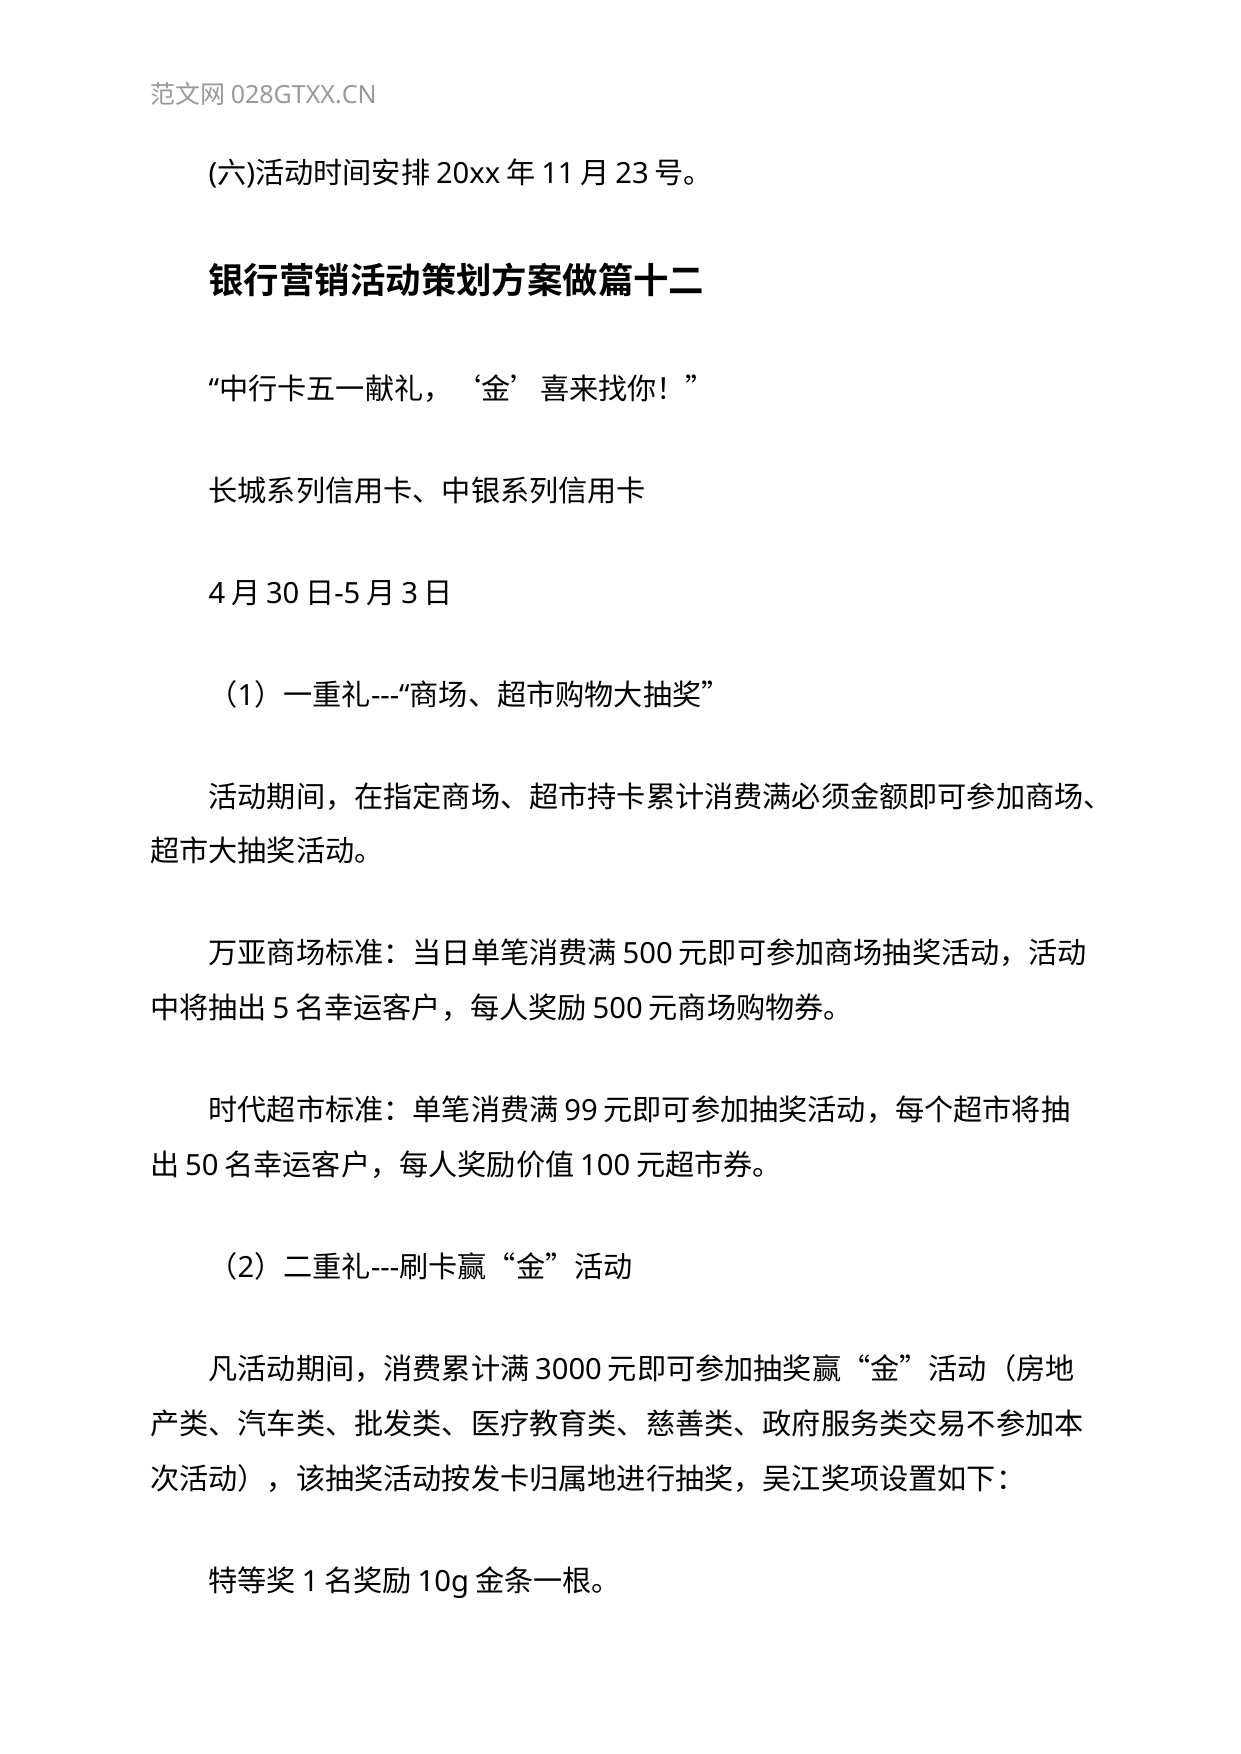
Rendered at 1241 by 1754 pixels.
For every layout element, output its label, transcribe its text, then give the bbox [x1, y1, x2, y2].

text 银行营销活动策划方案做篇十二 [150, 252, 1090, 303]
text 活动期间，在指定商场、超市持卡累计消费满必须金额即可参加商场、超市大抽奖活动。 [150, 773, 1090, 870]
text 4月30日-5月3日 [150, 569, 1090, 612]
text “中行卡五一献礼，‘金’喜来找你！” [150, 365, 1090, 408]
text 时代超市标准：单笔消费满99元即可参加抽奖活动，每个超市将抽出50名幸运客户，每人奖励价值100元超市券。 [150, 1087, 1090, 1184]
text (六)活动时间安排20xx年11月23号。 [150, 150, 1090, 192]
text （1）一重礼---“商场、超市购物大抽奖” [150, 671, 1090, 713]
text （2）二重礼---刷卡赢“金”活动 [150, 1244, 1090, 1286]
text 特等奖1名奖励10g金条一根。 [150, 1557, 1090, 1600]
text 万亚商场标准：当日单笔消费满500元即可参加商场抽奖活动，活动中将抽出5名幸运客户，每人奖励500元商场购物券。 [150, 930, 1090, 1027]
text 长城系列信用卡、中银系列信用卡 [150, 467, 1090, 510]
text 凡活动期间，消费累计满3000元即可参加抽奖赢“金”活动（房地产类、汽车类、批发类、医疗教育类、慈善类、政府服务类交易不参加本次活动），该抽奖活动按发卡归属地进行抽奖，吴江奖项设置如下： [150, 1346, 1090, 1498]
